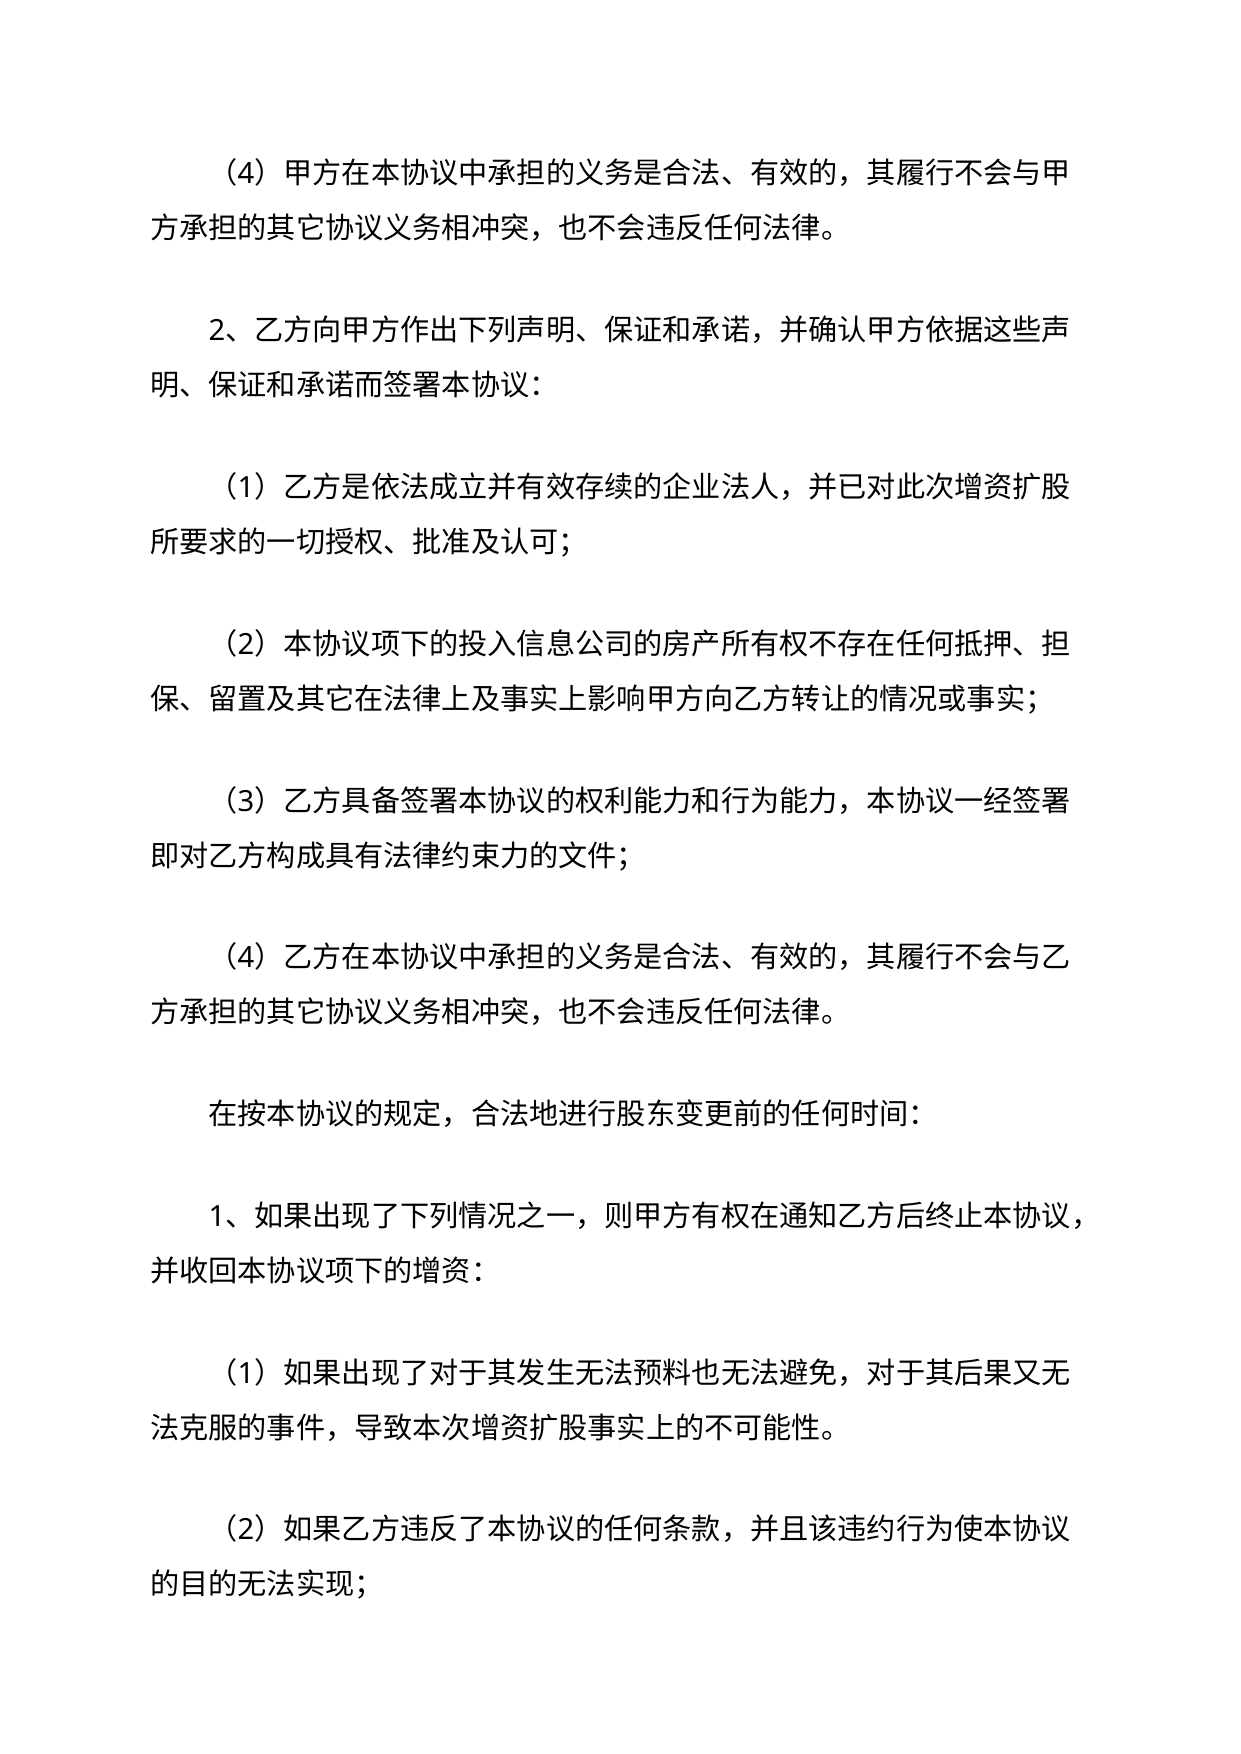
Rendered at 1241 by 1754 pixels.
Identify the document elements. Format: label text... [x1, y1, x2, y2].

text （3）乙方具备签署本协议的权利能力和行为能力，本协议一经签署即对乙方构成具有法律约束力的文件； [150, 777, 1090, 874]
text （1）如果出现了对于其发生无法预料也无法避免，对于其后果又无法克服的事件，导致本次增资扩股事实上的不可能性。 [150, 1349, 1090, 1446]
text （2）本协议项下的投入信息公司的房产所有权不存在任何抵押、担保、留置及其它在法律上及事实上影响甲方向乙方转让的情况或事实； [150, 620, 1090, 718]
text （2）如果乙方违反了本协议的任何条款，并且该违约行为使本协议的目的无法实现； [150, 1506, 1090, 1603]
text 1、如果出现了下列情况之一，则甲方有权在通知乙方后终止本协议，并收回本协议项下的增资： [150, 1192, 1090, 1290]
text 在按本协议的规定，合法地进行股东变更前的任何时间： [150, 1091, 1090, 1133]
text （4）甲方在本协议中承担的义务是合法、有效的，其履行不会与甲方承担的其它协议义务相冲突，也不会违反任何法律。 [150, 150, 1090, 247]
text 2、乙方向甲方作出下列声明、保证和承诺，并确认甲方依据这些声明、保证和承诺而签署本协议： [150, 307, 1090, 404]
text （1）乙方是依法成立并有效存续的企业法人，并已对此次增资扩股所要求的一切授权、批准及认可； [150, 463, 1090, 561]
text （4）乙方在本协议中承担的义务是合法、有效的，其履行不会与乙方承担的其它协议义务相冲突，也不会违反任何法律。 [150, 934, 1090, 1031]
